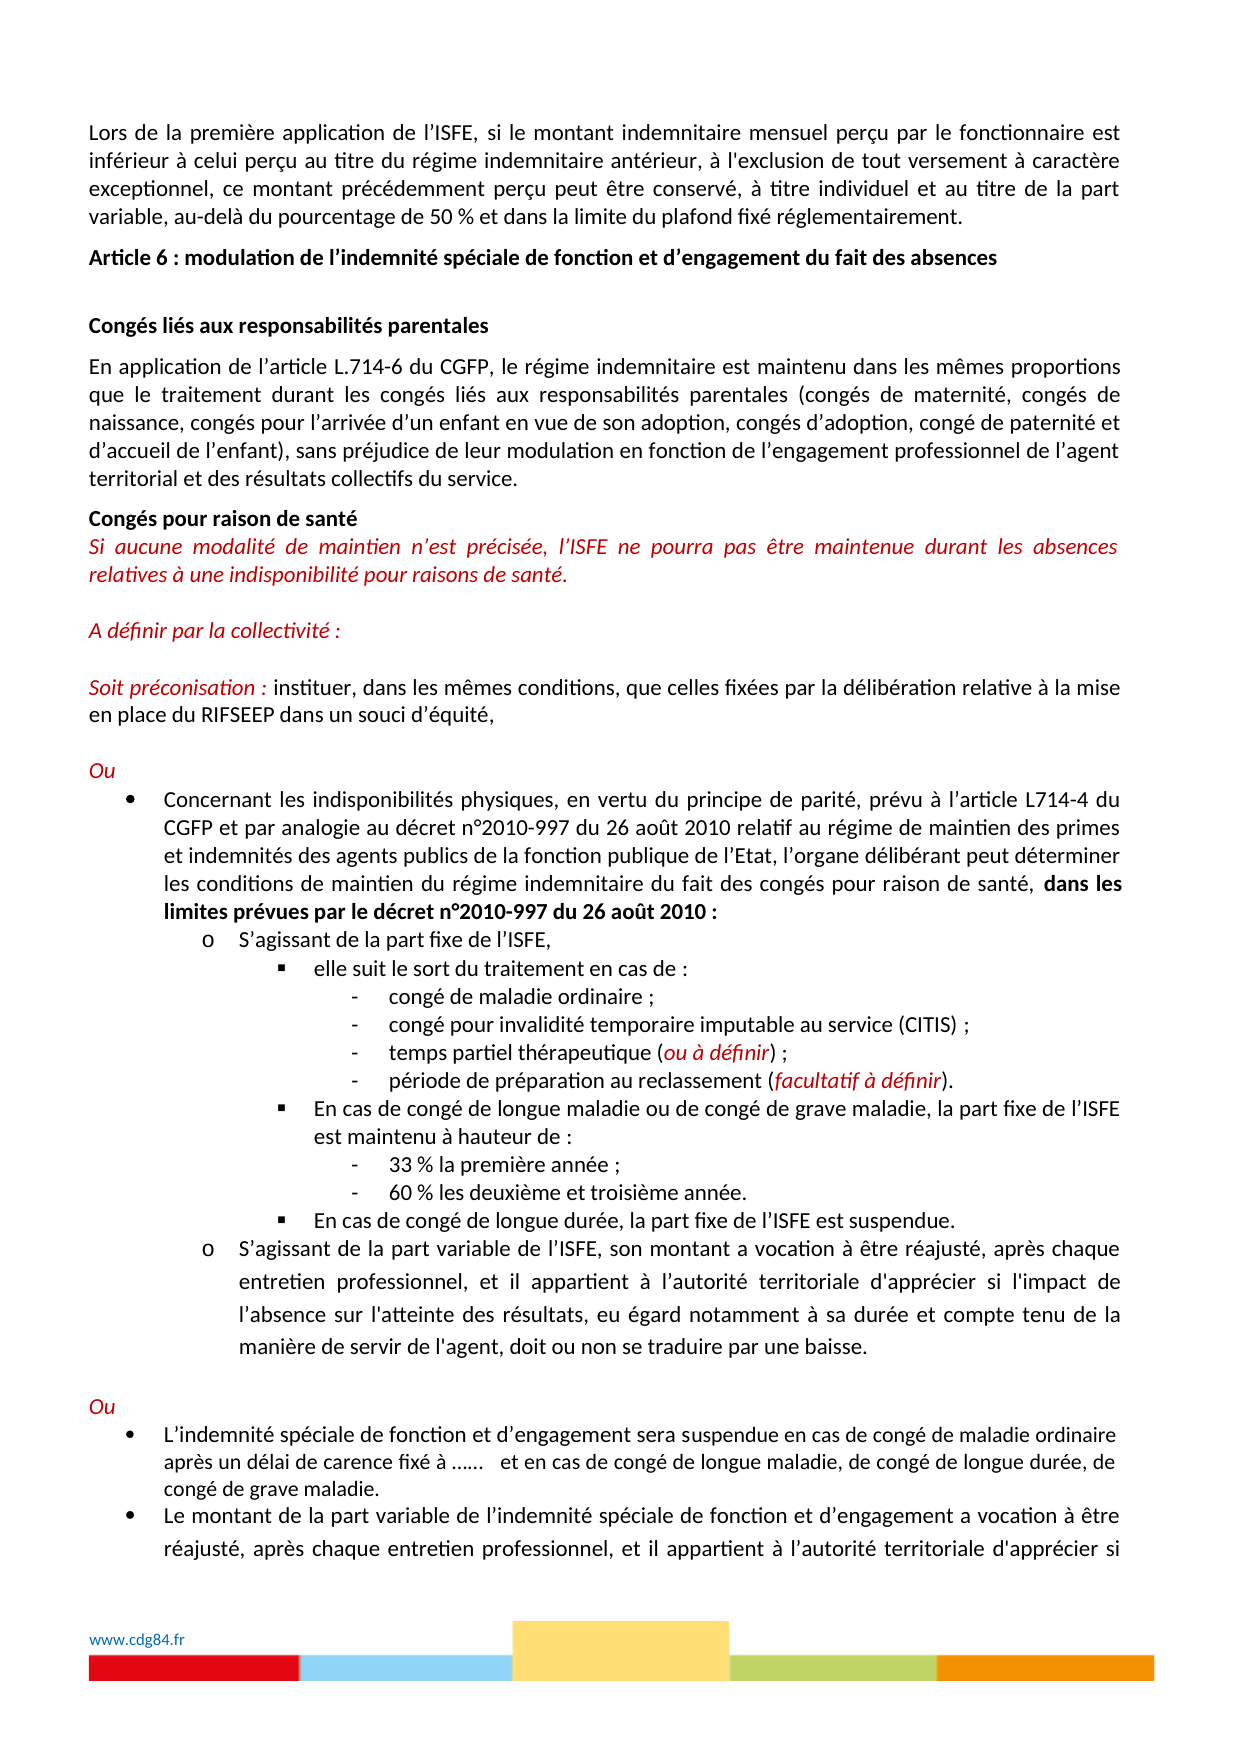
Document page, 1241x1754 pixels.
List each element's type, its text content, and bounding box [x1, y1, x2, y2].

list période de préparation au reclassement (facultatif à définir). [351, 1066, 1122, 1094]
text Article 6 : modulation de l’indemnité spéciale de fonction et d’engagement du fait des absences [89, 243, 1122, 271]
list elle suit le sort du traitement en cas de : [276, 954, 1122, 982]
list congé pour invalidité temporaire imputable au service (CITIS) ; [351, 1010, 1122, 1038]
list S’agissant de la part variable de l’ISFE, son montant a vocation à être réajusté, après chaque entretien professionnel, et il appartient à l’autorité territoriale d'apprécier si l'impact de l’absence sur l'atteinte des résultats, eu égard notamment à sa durée et compte tenu de la manière de servir de l'agent, doit ou non se traduire par une baisse. [201, 1234, 1122, 1360]
list En cas de congé de longue maladie ou de congé de grave maladie, la part fixe de l’ISFE est maintenu à hauteur de : [276, 1094, 1122, 1150]
text Congés pour raison de santé [89, 504, 1122, 532]
list L’indemnité spéciale de fonction et d’engagement sera suspendue en cas de congé de maladie ordinaire après un délai de carence fixé à …... et en cas de congé de longue maladie, de congé de longue durée, de congé de grave maladie. [126, 1420, 1117, 1501]
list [126, 1501, 1122, 1562]
list S’agissant de la part fixe de l’ISFE, [201, 925, 1122, 954]
picture [88, 1621, 1155, 1681]
text Lors de la première application de l’ISFE, si le montant indemnitaire mensuel perçu par le fonctionnaire est inférieur à celui perçu au titre du régime indemnitaire antérieur, à l'exclusion de tout versement à caractère exceptionnel, ce montant précédemment perçu peut être conservé, à titre individuel et au titre de la part variable, au-delà du pourcentage de 50 % et dans la limite du plafond fixé réglementairement. [89, 118, 1122, 230]
list 60 % les deuxième et troisième année. [351, 1178, 1122, 1206]
list 33 % la première année ; [351, 1150, 1122, 1178]
text A définir par la collectivité : [89, 617, 1122, 644]
text Congés liés aux responsabilités parentales [89, 311, 1122, 339]
text Ou [89, 1392, 1122, 1420]
text Si aucune modalité de maintien n’est précisée, l’ISFE ne pourra pas être maintenue durant les absences relatives à une indisponibilité pour raisons de santé. [89, 532, 1122, 588]
list Concernant les indisponibilités physiques, en vertu du principe de parité, prévu à l’article L714-4 du CGFP et par analogie au décret n°2010-997 du 26 août 2010 relatif au régime de maintien des primes et indemnités des agents publics de la fonction publique de l’Etat, l’organe délibérant peut déterminer les conditions de maintien du régime indemnitaire du fait des congés pour raison de santé, dans les limites prévues par le décret n°2010-997 du 26 août 2010 : [126, 785, 1122, 925]
list En cas de congé de longue durée, la part fixe de l’ISFE est suspendue. [276, 1206, 1122, 1234]
text Soit préconisation : instituer, dans les mêmes conditions, que celles fixées par la délibération relative à la mise en place du RIFSEEP dans un souci d’équité, [89, 673, 1122, 729]
list temps partiel thérapeutique (ou à définir) ; [351, 1038, 1122, 1066]
text En application de l’article L.714-6 du CGFP, le régime indemnitaire est maintenu dans les mêmes proportions que le traitement durant les congés liés aux responsabilités parentales (congés de maternité, congés de naissance, congés pour l’arrivée d’un enfant en vue de son adoption, congés d’adoption, congé de paternité et d’accueil de l’enfant), sans préjudice de leur modulation en fonction de l’engagement professionnel de l’agent territorial et des résultats collectifs du service. [89, 352, 1122, 492]
text Ou [89, 757, 1122, 785]
list congé de maladie ordinaire ; [351, 982, 1122, 1010]
